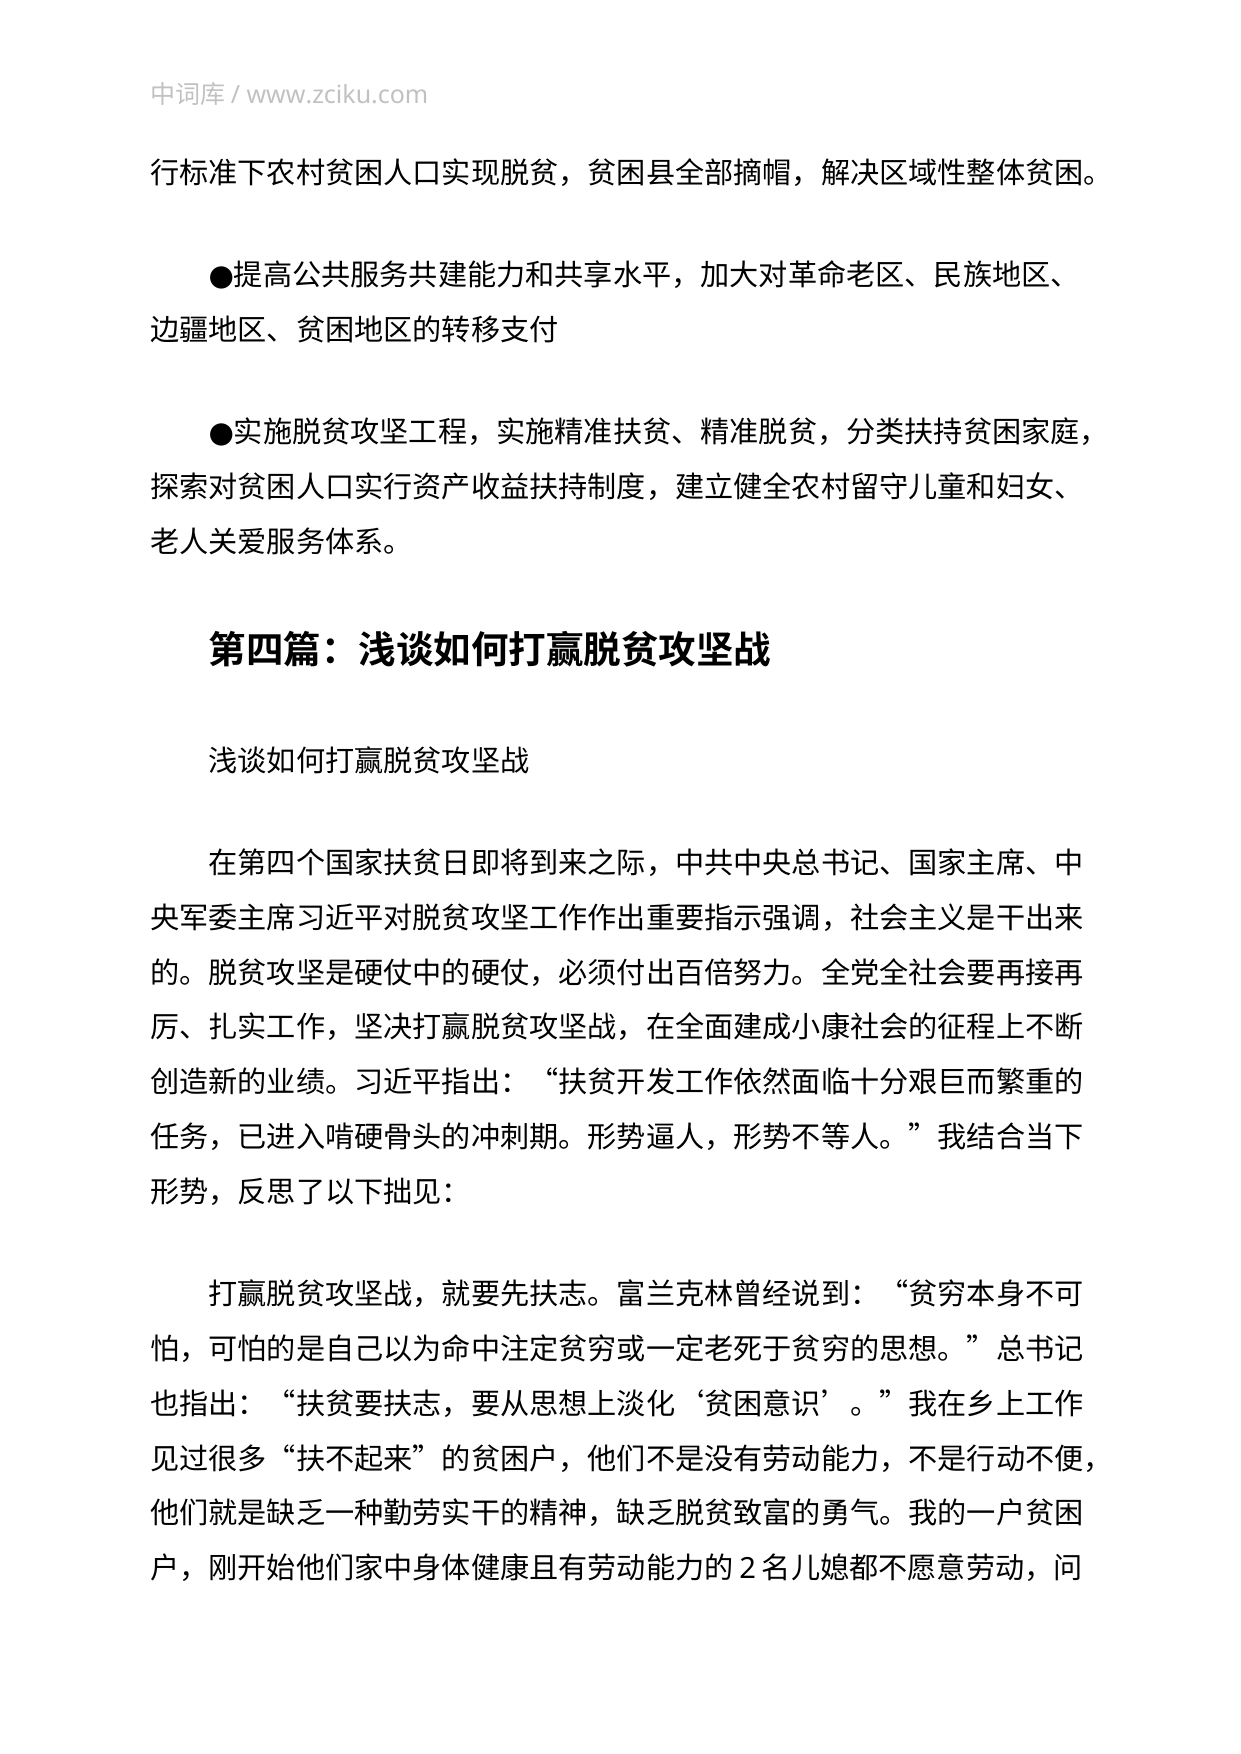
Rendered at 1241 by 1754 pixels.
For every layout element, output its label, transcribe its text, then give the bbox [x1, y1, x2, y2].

text 浅谈如何打赢脱贫攻坚战 [150, 738, 1090, 780]
text ●实施脱贫攻坚工程，实施精准扶贫、精准脱贫，分类扶持贫困家庭，探索对贫困人口实行资产收益扶持制度，建立健全农村留守儿童和妇女、老人关爱服务体系。 [150, 408, 1090, 561]
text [150, 1271, 1090, 1587]
text 在第四个国家扶贫日即将到来之际，中共中央总书记、国家主席、中央军委主席习近平对脱贫攻坚工作作出重要指示强调，社会主义是干出来的。脱贫攻坚是硬仗中的硬仗，必须付出百倍努力。全党全社会要再接再厉、扎实工作，坚决打赢脱贫攻坚战，在全面建成小康社会的征程上不断创造新的业绩。习近平指出：“扶贫开发工作依然面临十分艰巨而繁重的任务，已进入啃硬骨头的冲刺期。形势逼人，形势不等人。”我结合当下形势，反思了以下拙见： [150, 839, 1090, 1211]
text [150, 150, 1090, 192]
text ●提高公共服务共建能力和共享水平，加大对革命老区、民族地区、边疆地区、贫困地区的转移支付 [150, 252, 1090, 349]
text 第四篇：浅谈如何打赢脱贫攻坚战 [150, 620, 1090, 674]
